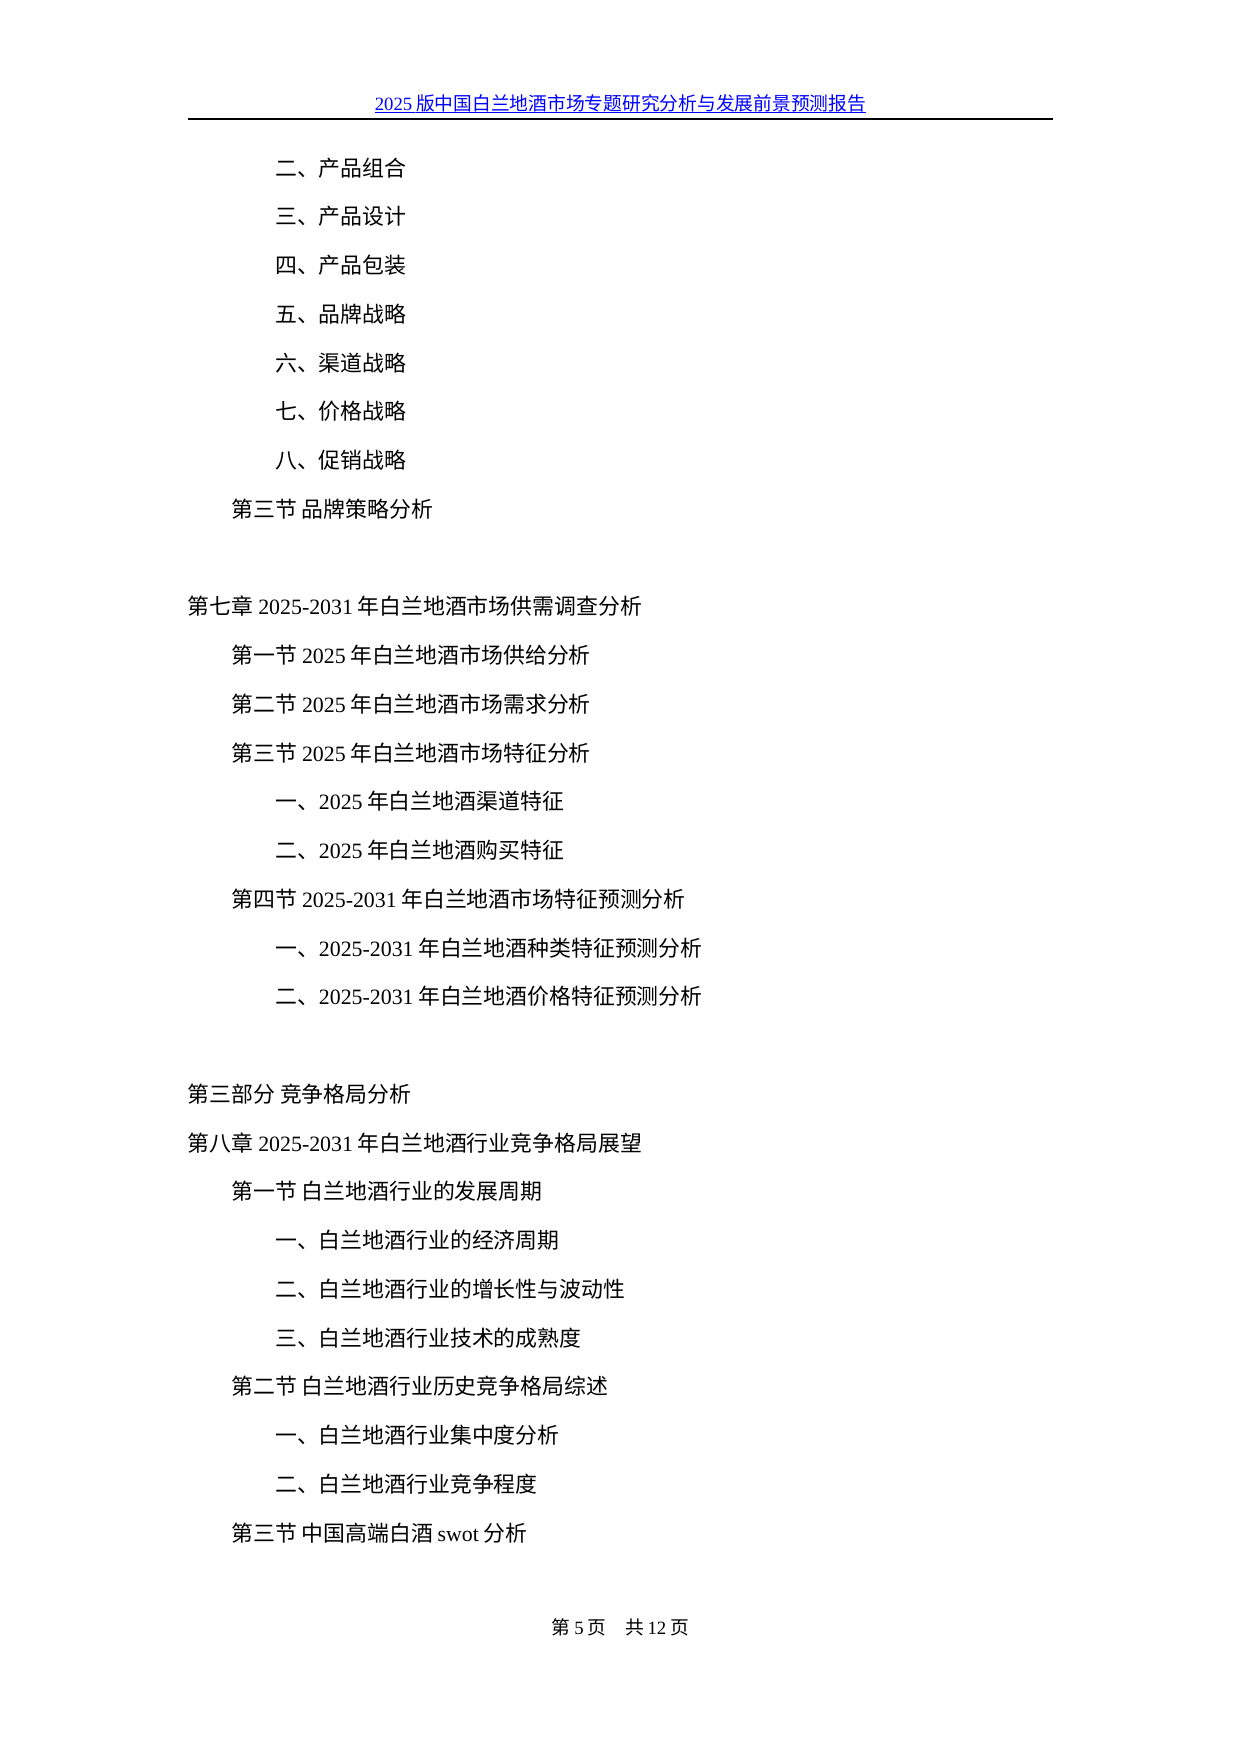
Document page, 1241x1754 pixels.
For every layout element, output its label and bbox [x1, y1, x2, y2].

text [187, 150, 1053, 1548]
